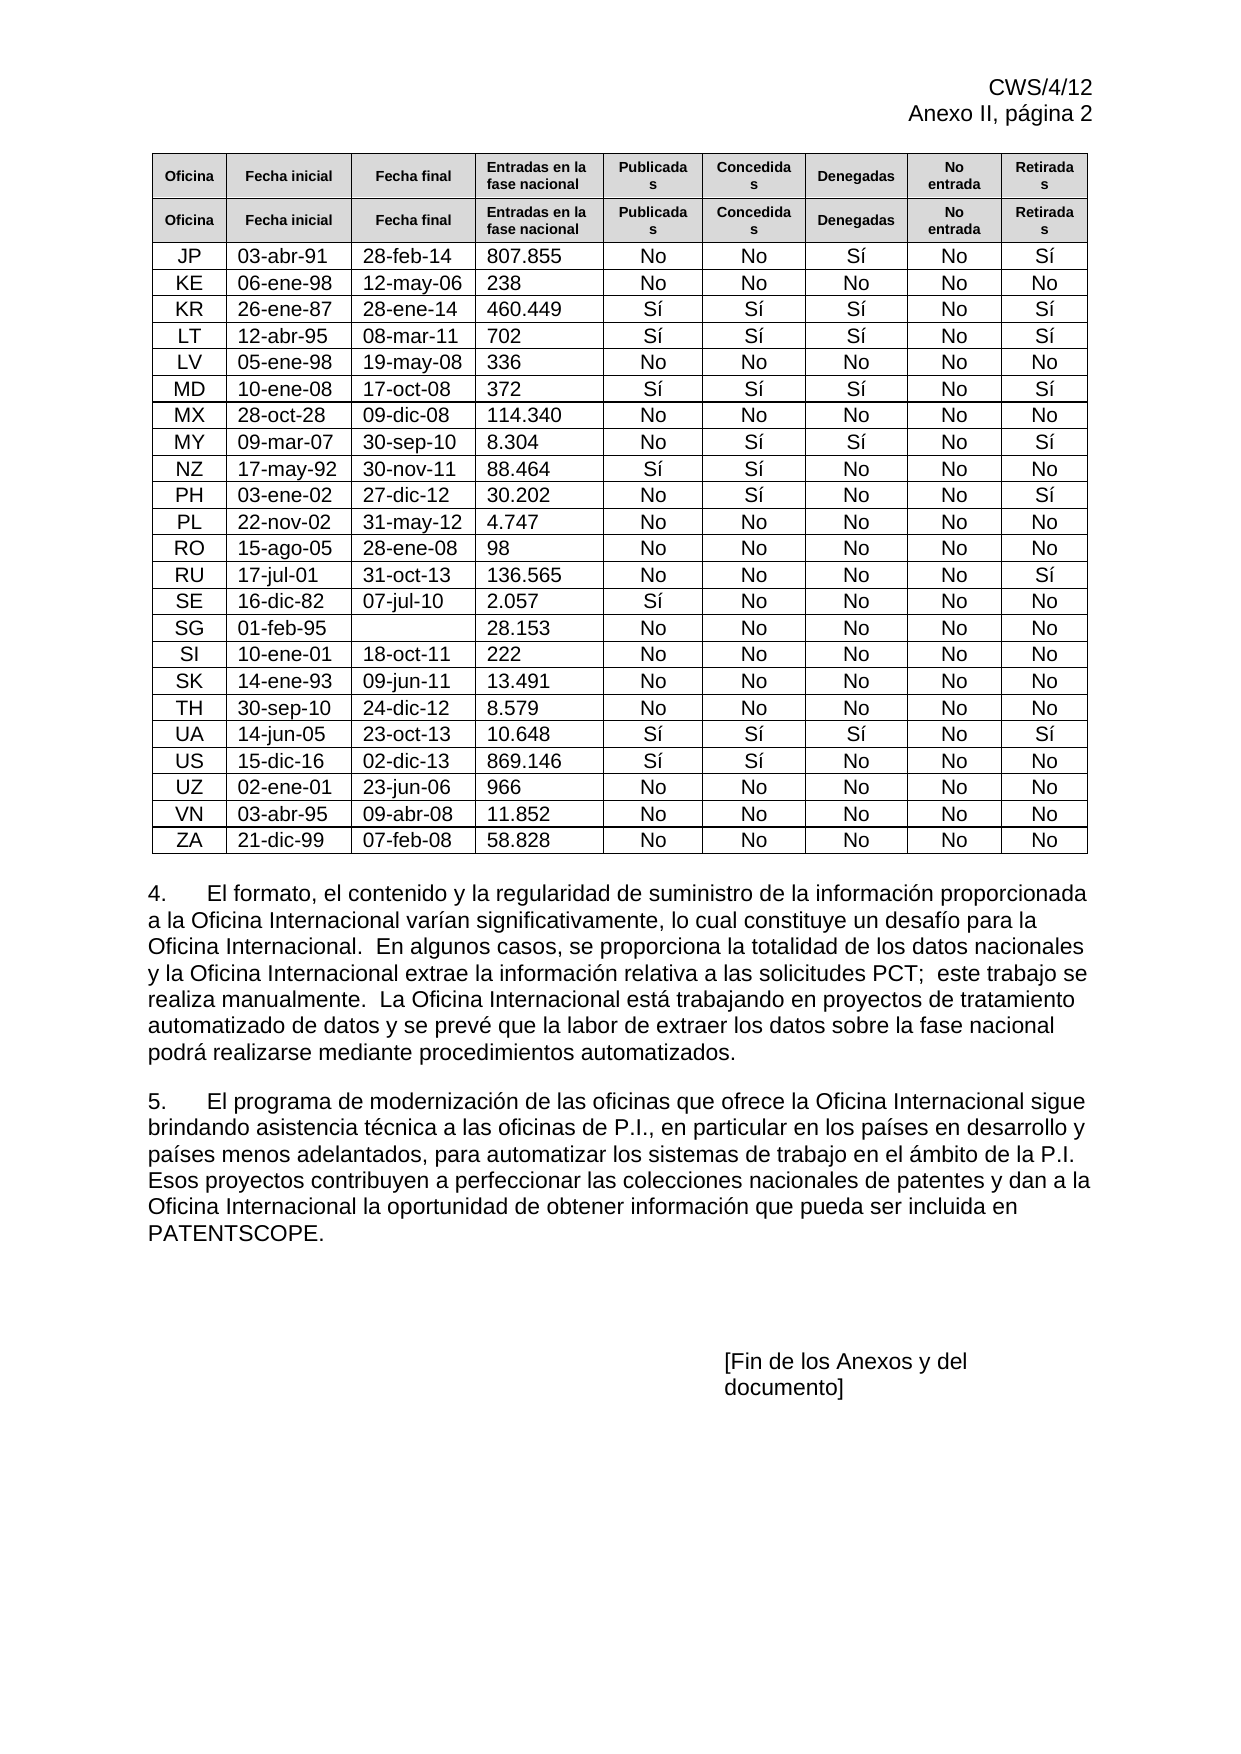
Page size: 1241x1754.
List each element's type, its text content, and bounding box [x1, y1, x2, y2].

table_cell No [604, 668, 702, 694]
table_header Fecha final [352, 154, 475, 197]
table_cell RO [153, 535, 226, 561]
table_cell 13.491 [476, 668, 603, 694]
table_header Fecha inicial [227, 154, 351, 197]
table_cell Sí [1002, 323, 1087, 348]
table_cell No entrada [908, 199, 1001, 242]
table_cell 15-dic-16 [227, 748, 351, 773]
table_cell 14-jun-05 [227, 721, 351, 747]
table_cell No [908, 615, 1001, 641]
table_cell No [908, 403, 1001, 428]
table_cell No [1002, 828, 1087, 853]
table_cell No [806, 482, 907, 508]
table_cell 4.747 [476, 509, 603, 534]
table_cell SK [153, 668, 226, 694]
table_cell No [908, 429, 1001, 454]
table_cell 15-ago-05 [227, 535, 351, 561]
table_cell Sí [806, 323, 907, 348]
table_cell No [908, 774, 1001, 800]
table_cell [352, 615, 475, 641]
table_cell 07-jul-10 [352, 589, 475, 614]
table_cell 09-dic-08 [352, 403, 475, 428]
table_cell SI [153, 642, 226, 667]
table_cell 28.153 [476, 615, 603, 641]
table_cell No [806, 668, 907, 694]
table_cell 03-abr-91 [227, 243, 351, 269]
table_cell No [703, 695, 805, 720]
table_cell No [604, 429, 702, 454]
table_cell No [1002, 456, 1087, 481]
table_cell 98 [476, 535, 603, 561]
table_cell No [1002, 270, 1087, 295]
table_cell Sí [604, 376, 702, 401]
table_cell No [908, 270, 1001, 295]
table_cell Oficina [153, 199, 226, 242]
table_cell Sí [1002, 562, 1087, 587]
table_cell No [604, 270, 702, 295]
table_cell No [908, 482, 1001, 508]
table_cell No [908, 456, 1001, 481]
table_cell SE [153, 589, 226, 614]
table_cell 30-sep-10 [352, 429, 475, 454]
table_cell LT [153, 323, 226, 348]
table_cell JP [153, 243, 226, 269]
table_cell No [604, 562, 702, 587]
text [Fin de los Anexos y del documento] [724, 1348, 1093, 1401]
table_cell Sí [703, 323, 805, 348]
table_cell No [703, 349, 805, 375]
table_cell No [908, 296, 1001, 322]
table_cell 702 [476, 323, 603, 348]
table_cell No [1002, 589, 1087, 614]
table_cell No [908, 721, 1001, 747]
table_cell 14-ene-93 [227, 668, 351, 694]
table_cell Sí [1002, 429, 1087, 454]
table_cell 19-may-08 [352, 349, 475, 375]
table_cell No [1002, 509, 1087, 534]
table_cell No [908, 535, 1001, 561]
table_cell MD [153, 376, 226, 401]
table_cell 07-feb-08 [352, 828, 475, 853]
table_cell 10-ene-08 [227, 376, 351, 401]
table_cell 30-sep-10 [227, 695, 351, 720]
table_cell 966 [476, 774, 603, 800]
table_cell No [806, 270, 907, 295]
table_cell 27-dic-12 [352, 482, 475, 508]
table_cell No [1002, 774, 1087, 800]
table_cell 807.855 [476, 243, 603, 269]
table_cell 58.828 [476, 828, 603, 853]
table_cell No [1002, 615, 1087, 641]
table_cell No [806, 748, 907, 773]
table_cell No [908, 323, 1001, 348]
table_cell 17-may-92 [227, 456, 351, 481]
table_cell No [604, 403, 702, 428]
table_cell SG [153, 615, 226, 641]
table_cell Fecha final [352, 199, 475, 242]
table_cell No [806, 509, 907, 534]
table_header Retiradas [1002, 154, 1087, 197]
table_cell 02-dic-13 [352, 748, 475, 773]
table_cell No [703, 589, 805, 614]
table_cell No [703, 509, 805, 534]
table_cell Sí [604, 721, 702, 747]
table_cell No [703, 535, 805, 561]
text El formato, el contenido y la regularidad de suministro de la información proporcionada a la Oficina Internacional varían significativamente, lo cual constituye un desafío para la Oficina Internacional. En algunos casos, se proporciona la totalidad de los datos nacionales y la Oficina Internacional extrae la información relativa a las solicitudes PCT; este trabajo se realiza manualmente. La Oficina Internacional está trabajando en proyectos de tratamiento automatizado de datos y se prevé que la labor de extraer los datos sobre la fase nacional podrá realizarse mediante procedimientos automatizados. [148, 880, 1093, 1065]
table_cell TH [153, 695, 226, 720]
table_cell No [806, 589, 907, 614]
table_cell No [604, 828, 702, 853]
table_cell 12-abr-95 [227, 323, 351, 348]
table_cell Sí [703, 296, 805, 322]
table_cell No [703, 403, 805, 428]
table_cell 03-abr-95 [227, 801, 351, 826]
table_cell 01-feb-95 [227, 615, 351, 641]
table_cell 08-mar-11 [352, 323, 475, 348]
table_header Concedidas [703, 154, 805, 197]
table_cell Sí [604, 589, 702, 614]
table_cell ZA [153, 828, 226, 853]
table_cell No [703, 562, 805, 587]
table_cell Sí [703, 429, 805, 454]
table_cell Sí [806, 296, 907, 322]
table_cell PL [153, 509, 226, 534]
table_cell 06-ene-98 [227, 270, 351, 295]
table_cell No [806, 615, 907, 641]
table_cell LV [153, 349, 226, 375]
table_cell No [703, 615, 805, 641]
table_cell No [604, 349, 702, 375]
table_cell UA [153, 721, 226, 747]
table_cell Sí [604, 296, 702, 322]
table_cell No [1002, 349, 1087, 375]
table_cell 10-ene-01 [227, 642, 351, 667]
table_cell No [908, 243, 1001, 269]
table_cell 30-nov-11 [352, 456, 475, 481]
table_cell No [908, 748, 1001, 773]
table_cell 18-oct-11 [352, 642, 475, 667]
table_cell 26-ene-87 [227, 296, 351, 322]
table_cell 09-abr-08 [352, 801, 475, 826]
table_cell Sí [1002, 243, 1087, 269]
table_cell 17-jul-01 [227, 562, 351, 587]
table_cell 336 [476, 349, 603, 375]
table_header Publicadas [604, 154, 702, 197]
table_cell No [703, 828, 805, 853]
table_cell No [1002, 801, 1087, 826]
table_cell 10.648 [476, 721, 603, 747]
table_cell Sí [604, 323, 702, 348]
table_cell 09-mar-07 [227, 429, 351, 454]
table_cell 238 [476, 270, 603, 295]
table_cell No [806, 403, 907, 428]
table_cell Sí [806, 376, 907, 401]
table_cell No [604, 642, 702, 667]
table_cell Sí [703, 748, 805, 773]
table_cell No [908, 668, 1001, 694]
table_cell MX [153, 403, 226, 428]
table_cell No [908, 828, 1001, 853]
table_cell No [1002, 642, 1087, 667]
table_cell Retiradas [1002, 199, 1087, 242]
table_cell 88.464 [476, 456, 603, 481]
table_header Denegadas [806, 154, 907, 197]
table_cell 11.852 [476, 801, 603, 826]
table_cell Sí [806, 429, 907, 454]
table_cell No [806, 801, 907, 826]
table_cell RU [153, 562, 226, 587]
table_cell No [806, 562, 907, 587]
table_cell 372 [476, 376, 603, 401]
table_cell No [1002, 748, 1087, 773]
table_cell Denegadas [806, 199, 907, 242]
table_header Entradas en la fase nacional [476, 154, 603, 197]
table_cell No [703, 801, 805, 826]
table_cell Sí [806, 721, 907, 747]
table_cell No [604, 243, 702, 269]
table_cell 12-may-06 [352, 270, 475, 295]
table_cell 460.449 [476, 296, 603, 322]
table_cell No [604, 774, 702, 800]
table_cell Sí [604, 456, 702, 481]
table_cell Sí [1002, 296, 1087, 322]
table_cell Sí [1002, 721, 1087, 747]
table_cell Sí [703, 456, 805, 481]
table_cell 31-oct-13 [352, 562, 475, 587]
table_cell No [806, 695, 907, 720]
table_cell No [703, 774, 805, 800]
table_cell No [1002, 668, 1087, 694]
table_cell No [703, 243, 805, 269]
table_cell MY [153, 429, 226, 454]
table_cell 23-oct-13 [352, 721, 475, 747]
table_cell No [908, 642, 1001, 667]
table_cell 16-dic-82 [227, 589, 351, 614]
table_cell No [806, 535, 907, 561]
table_cell No [604, 482, 702, 508]
table_cell No [908, 349, 1001, 375]
table_cell 28-oct-28 [227, 403, 351, 428]
table_cell Sí [1002, 376, 1087, 401]
text El programa de modernización de las oficinas que ofrece la Oficina Internacional sigue brindando asistencia técnica a las oficinas de P.I., en particular en los países en desarrollo y países menos adelantados, para automatizar los sistemas de trabajo en el ámbito de la P.I. Esos proyectos contribuyen a perfeccionar las colecciones nacionales de patentes y dan a la Oficina Internacional la oportunidad de obtener información que pueda ser incluida en PATENTSCOPE. [148, 1088, 1093, 1246]
table_cell 05-ene-98 [227, 349, 351, 375]
table_cell Sí [703, 482, 805, 508]
table_cell NZ [153, 456, 226, 481]
table_cell 23-jun-06 [352, 774, 475, 800]
table_cell No [806, 349, 907, 375]
table_cell 22-nov-02 [227, 509, 351, 534]
table_cell 09-jun-11 [352, 668, 475, 694]
table_cell PH [153, 482, 226, 508]
table_cell UZ [153, 774, 226, 800]
table_cell 8.304 [476, 429, 603, 454]
table_cell No [908, 589, 1001, 614]
table_cell Sí [1002, 482, 1087, 508]
table_cell No [1002, 403, 1087, 428]
table_cell Sí [604, 748, 702, 773]
table_cell 222 [476, 642, 603, 667]
table_cell KR [153, 296, 226, 322]
table_cell VN [153, 801, 226, 826]
table_cell 30.202 [476, 482, 603, 508]
table_cell 869.146 [476, 748, 603, 773]
table_cell No [806, 828, 907, 853]
table_cell 28-ene-14 [352, 296, 475, 322]
table_cell No [806, 642, 907, 667]
table_cell 21-dic-99 [227, 828, 351, 853]
table_cell No [908, 376, 1001, 401]
table_cell 24-dic-12 [352, 695, 475, 720]
table_cell 8.579 [476, 695, 603, 720]
table_cell Entradas en la fase nacional [476, 199, 603, 242]
table_cell No [604, 615, 702, 641]
table_cell US [153, 748, 226, 773]
table_cell Sí [703, 376, 805, 401]
table_cell 02-ene-01 [227, 774, 351, 800]
table_cell No [908, 695, 1001, 720]
table_cell No [908, 509, 1001, 534]
table_cell Fecha inicial [227, 199, 351, 242]
table_cell No [604, 535, 702, 561]
table_cell Publicadas [604, 199, 702, 242]
table_cell No [604, 801, 702, 826]
table_cell No [1002, 535, 1087, 561]
table_cell No [604, 695, 702, 720]
table_cell KE [153, 270, 226, 295]
table_cell 114.340 [476, 403, 603, 428]
table_cell Concedidas [703, 199, 805, 242]
table_cell 136.565 [476, 562, 603, 587]
table_cell No [703, 270, 805, 295]
table_cell No [806, 774, 907, 800]
table_cell 17-oct-08 [352, 376, 475, 401]
table_cell Sí [703, 721, 805, 747]
table_cell No [908, 562, 1001, 587]
table_cell No [703, 668, 805, 694]
table_header Oficina [153, 154, 226, 197]
table_cell No [908, 801, 1001, 826]
table_cell No [703, 642, 805, 667]
table_cell No [604, 509, 702, 534]
table_header No entrada [908, 154, 1001, 197]
table_cell 28-feb-14 [352, 243, 475, 269]
table_cell 2.057 [476, 589, 603, 614]
table_cell 28-ene-08 [352, 535, 475, 561]
table_cell Sí [806, 243, 907, 269]
table_cell 31-may-12 [352, 509, 475, 534]
table_cell No [806, 456, 907, 481]
table_cell No [1002, 695, 1087, 720]
table_cell 03-ene-02 [227, 482, 351, 508]
